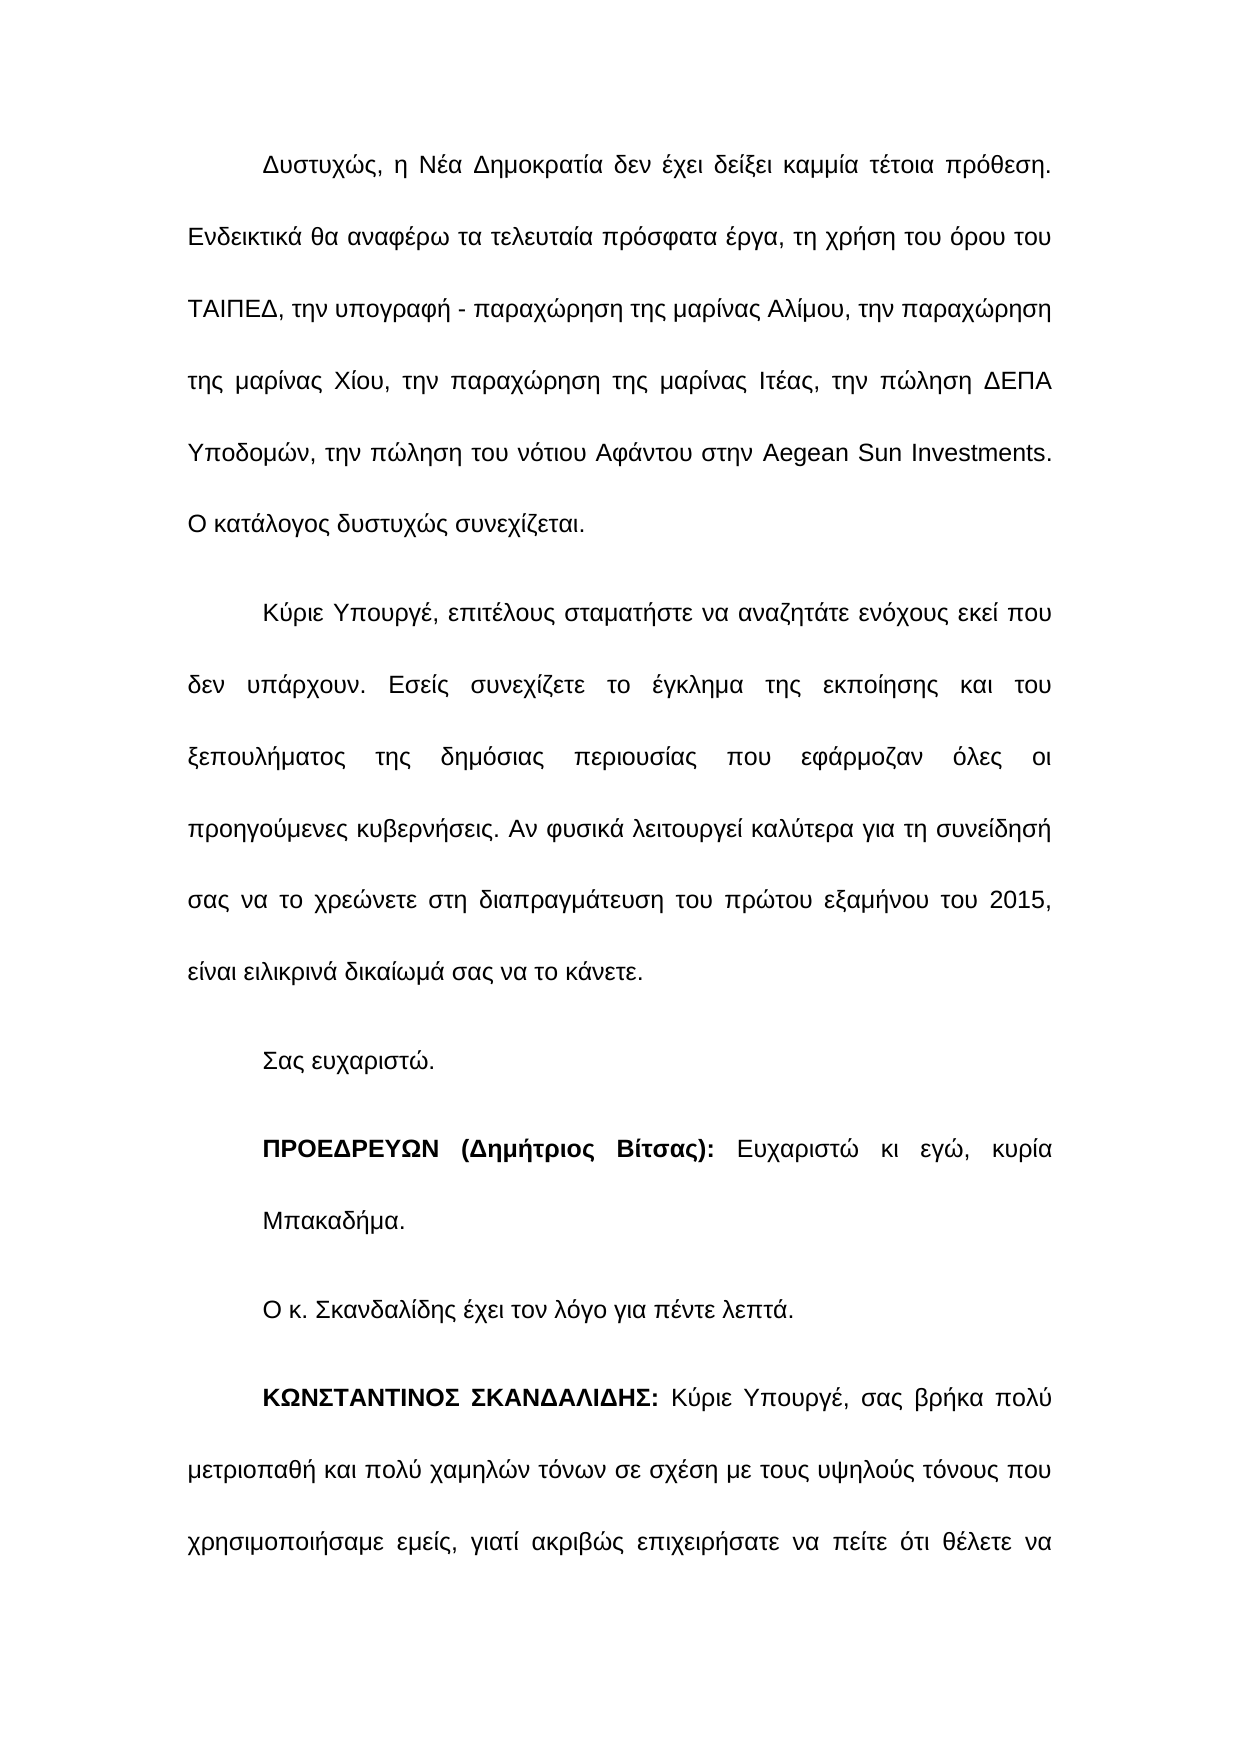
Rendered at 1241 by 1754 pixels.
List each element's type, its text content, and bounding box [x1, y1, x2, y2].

text ΠΡΟΕΔΡΕΥΩΝ (Δημήτριος Βίτσας): Ευχαριστώ κι εγώ, κυρία Μπακαδήμα. [262, 1134, 1053, 1235]
text Δυστυχώς, η Νέα Δημοκρατία δεν έχει δείξει καμμία τέτοια πρόθεση. Ενδεικτικά θα αναφέρω τα τελευταία πρόσφατα έργα, τη χρήση του όρου του ΤΑΙΠΕΔ, την υπογραφή - παραχώρηση της μαρίνας Αλίμου, την παραχώρηση της μαρίνας Χίου, την παραχώρηση της μαρίνας Ιτέας, την πώληση ΔΕΠΑ Υποδομών, την πώληση του νότιου Αφάντου στην Aegean Sun Investments. Ο κατάλογος δυστυχώς συνεχίζεται. [187, 150, 1053, 538]
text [187, 1383, 1053, 1556]
text Σας ευχαριστώ. [187, 1046, 1053, 1074]
text Ο κ. Σκανδαλίδης έχει τον λόγο για πέντε λεπτά. [187, 1295, 1053, 1323]
text Κύριε Yπουργέ, επιτέλους σταματήστε να αναζητάτε ενόχους εκεί που δεν υπάρχουν. Εσείς συνεχίζετε το έγκλημα της εκποίησης και του ξεπουλήματος της δημόσιας περιουσίας που εφάρμοζαν όλες οι προηγούμενες κυβερνήσεις. Αν φυσικά λειτουργεί καλύτερα για τη συνείδησή σας να το χρεώνετε στη διαπραγμάτευση του πρώτου εξαμήνου του 2015, είναι ειλικρινά δικαίωμά σας να το κάνετε. [187, 598, 1053, 986]
